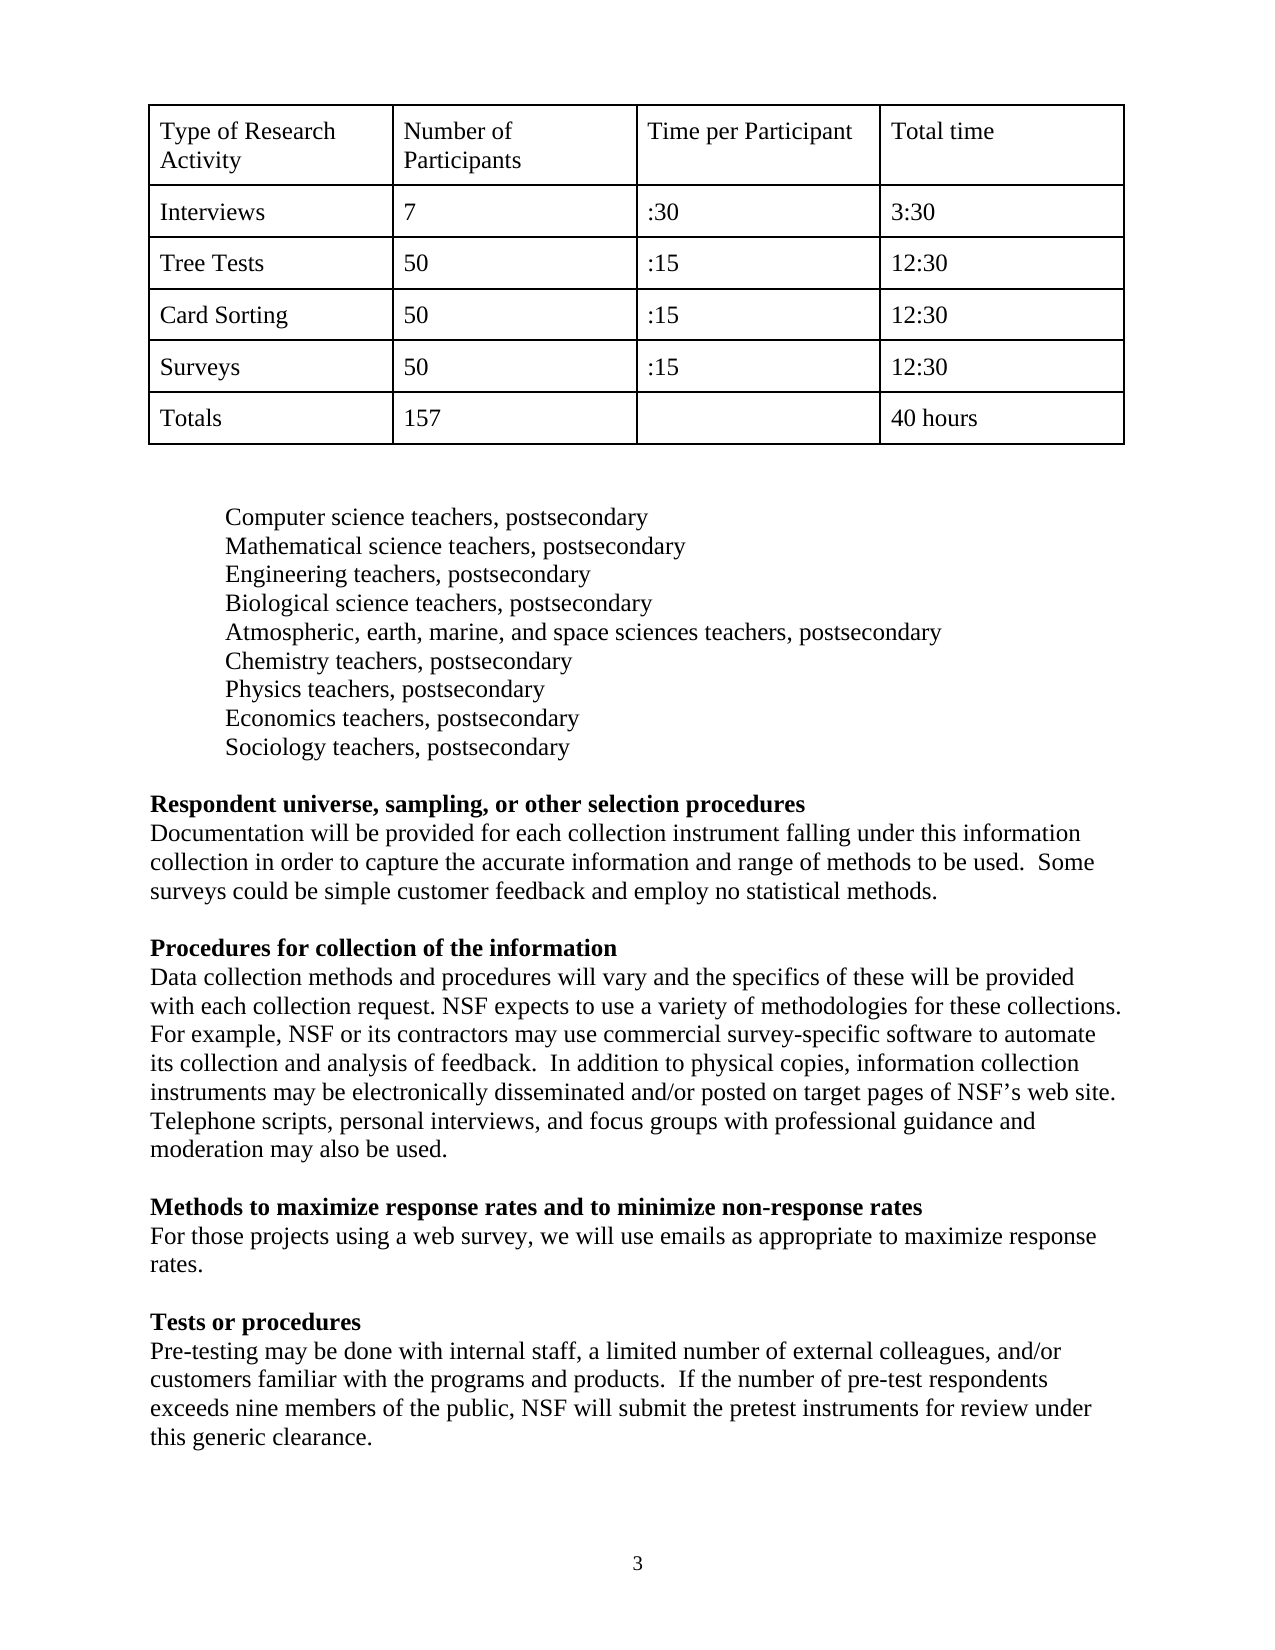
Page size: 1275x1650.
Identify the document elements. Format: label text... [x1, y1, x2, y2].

table_cell Interviews [150, 186, 392, 236]
table_cell 50 [394, 341, 636, 391]
table_header Total time [881, 106, 1123, 184]
text Sociology teachers, postsecondary [225, 732, 1125, 761]
table_cell 12:30 [881, 341, 1123, 391]
table_cell 12:30 [881, 238, 1123, 287]
text Mathematical science teachers, postsecondary [225, 531, 1125, 559]
table_cell 40 hours [881, 393, 1123, 442]
table_cell 157 [394, 393, 636, 442]
table_cell Card Sorting [150, 290, 392, 339]
table_cell 3:30 [881, 186, 1123, 236]
table_cell :15 [638, 341, 879, 391]
table_cell 50 [394, 238, 636, 287]
text Computer science teachers, postsecondary [225, 502, 1125, 531]
table_header Type of Research Activity [150, 106, 392, 184]
text Engineering teachers, postsecondary [225, 559, 1125, 588]
text Data collection methods and procedures will vary and the specifics of these will be provided with each collection request. NSF expects to use a variety of methodologies for these collections. For example, NSF or its contractors may use commercial survey-specific software to automate its collection and analysis of feedback. In addition to physical copies, information collection instruments may be electronically disseminated and/or posted on target pages of NSF’s web site. Telephone scripts, personal interviews, and focus groups with professional guidance and moderation may also be used. [150, 962, 1125, 1163]
table_cell Totals [150, 393, 392, 442]
table_cell 7 [394, 186, 636, 236]
table_cell 50 [394, 290, 636, 339]
text Documentation will be provided for each collection instrument falling under this information collection in order to capture the accurate information and range of methods to be used. Some surveys could be simple customer feedback and employ no statistical methods. [150, 818, 1125, 904]
text Procedures for collection of the information [150, 933, 1125, 962]
table_header Time per Participant [638, 106, 879, 184]
table_cell Tree Tests [150, 238, 392, 287]
table_cell :15 [638, 238, 879, 287]
text Physics teachers, postsecondary [225, 674, 1125, 703]
text Pre-testing may be done with internal staff, a limited number of external colleagues, and/or customers familiar with the programs and products. If the number of pre-test respondents exceeds nine members of the public, NSF will submit the pretest instruments for review under this generic clearance. [150, 1336, 1125, 1451]
text Tests or procedures [150, 1307, 1125, 1336]
table_cell [638, 393, 879, 442]
text Methods to maximize response rates and to minimize non-response rates [150, 1192, 1125, 1221]
text Chemistry teachers, postsecondary [225, 646, 1125, 674]
text Economics teachers, postsecondary [225, 703, 1125, 732]
table_cell :30 [638, 186, 879, 236]
text For those projects using a web survey, we will use emails as appropriate to maximize response rates. [150, 1221, 1125, 1278]
table_cell 12:30 [881, 290, 1123, 339]
table_cell :15 [638, 290, 879, 339]
text Biological science teachers, postsecondary [225, 588, 1125, 617]
text Respondent universe, sampling, or other selection procedures [150, 789, 1125, 818]
text Atmospheric, earth, marine, and space sciences teachers, postsecondary [225, 617, 1125, 646]
table_header Number of Participants [394, 106, 636, 184]
table_cell Surveys [150, 341, 392, 391]
